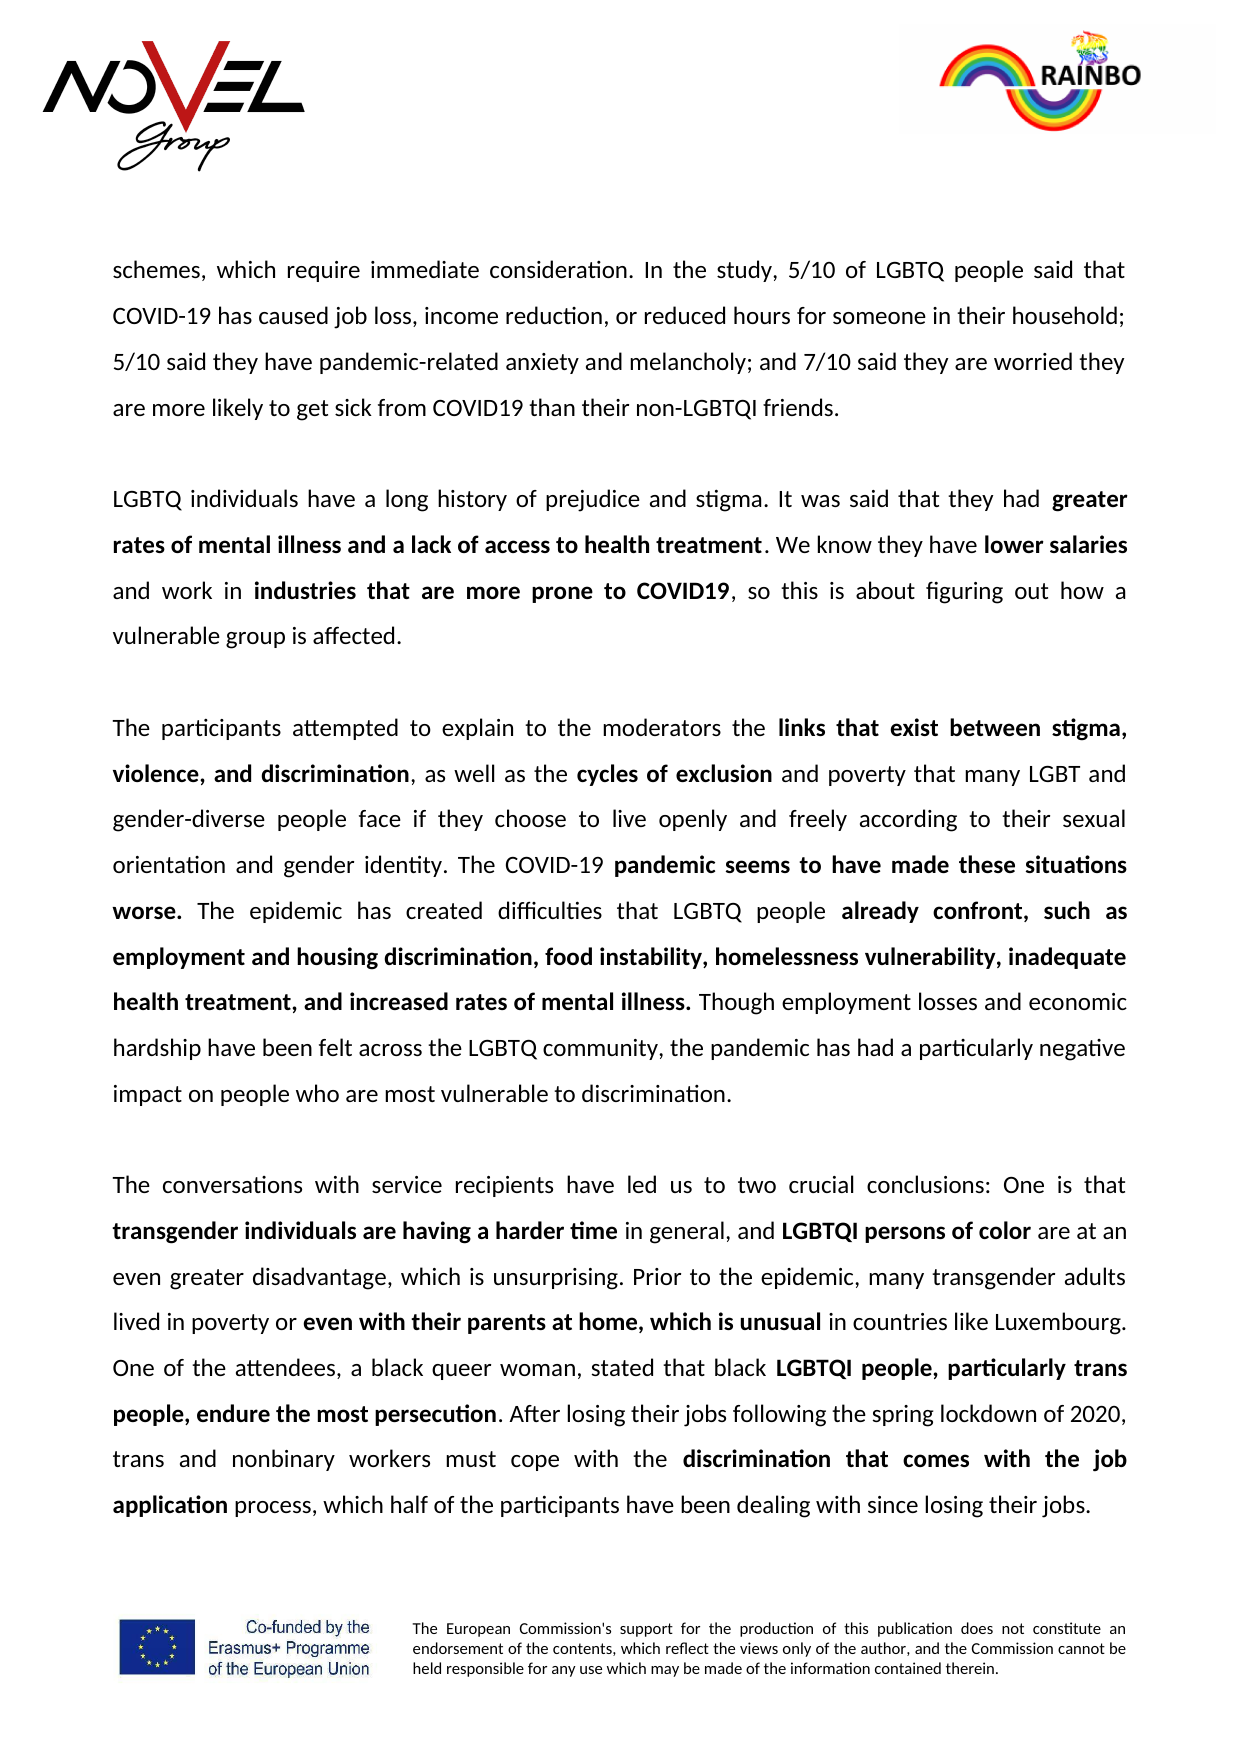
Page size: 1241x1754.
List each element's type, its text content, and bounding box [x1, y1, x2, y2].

text The participants attempted to explain to the moderators the links that exist between stigma, violence, and discrimination, as well as the cycles of exclusion and poverty that many LGBT and gender-diverse people face if they choose to live openly and freely according to their sexual orientation and gender identity. The COVID-19 pandemic seems to have made these situations worse. The epidemic has created difficulties that LGBTQ people already confront, such as employment and housing discrimination, food instability, homelessness vulnerability, inadequate health treatment, and increased rates of mental illness. Though employment losses and economic hardship have been felt across the LGBTQ community, the pandemic has had a particularly negative impact on people who are most vulnerable to discrimination. [112, 712, 1128, 1108]
text LGBTQ individuals have a long history of prejudice and stigma. It was said that they had greater rates of mental illness and a lack of access to health treatment. We know they have lower salaries and work in industries that are more prone to COVID19, so this is about figuring out how a vulnerable group is affected. [112, 483, 1128, 651]
picture [20, 25, 327, 187]
text The conversations with service recipients have led us to two crucial conclusions: One is that transgender individuals are having a harder time in general, and LGBTQI persons of color are at an even greater disadvantage, which is unsurprising. Prior to the epidemic, many transgender adults lived in poverty or even with their parents at home, which is unusual in countries like Luxembourg. One of the attendees, a black queer woman, stated that black LGBTQI people, particularly trans people, endure the most persecution. After losing their jobs following the spring lockdown of 2020, trans and nonbinary workers must cope with the discrimination that comes with the job application process, which half of the participants have been dealing with since losing their jobs. [112, 1169, 1128, 1520]
picture [898, 24, 1217, 134]
picture [104, 1604, 382, 1690]
